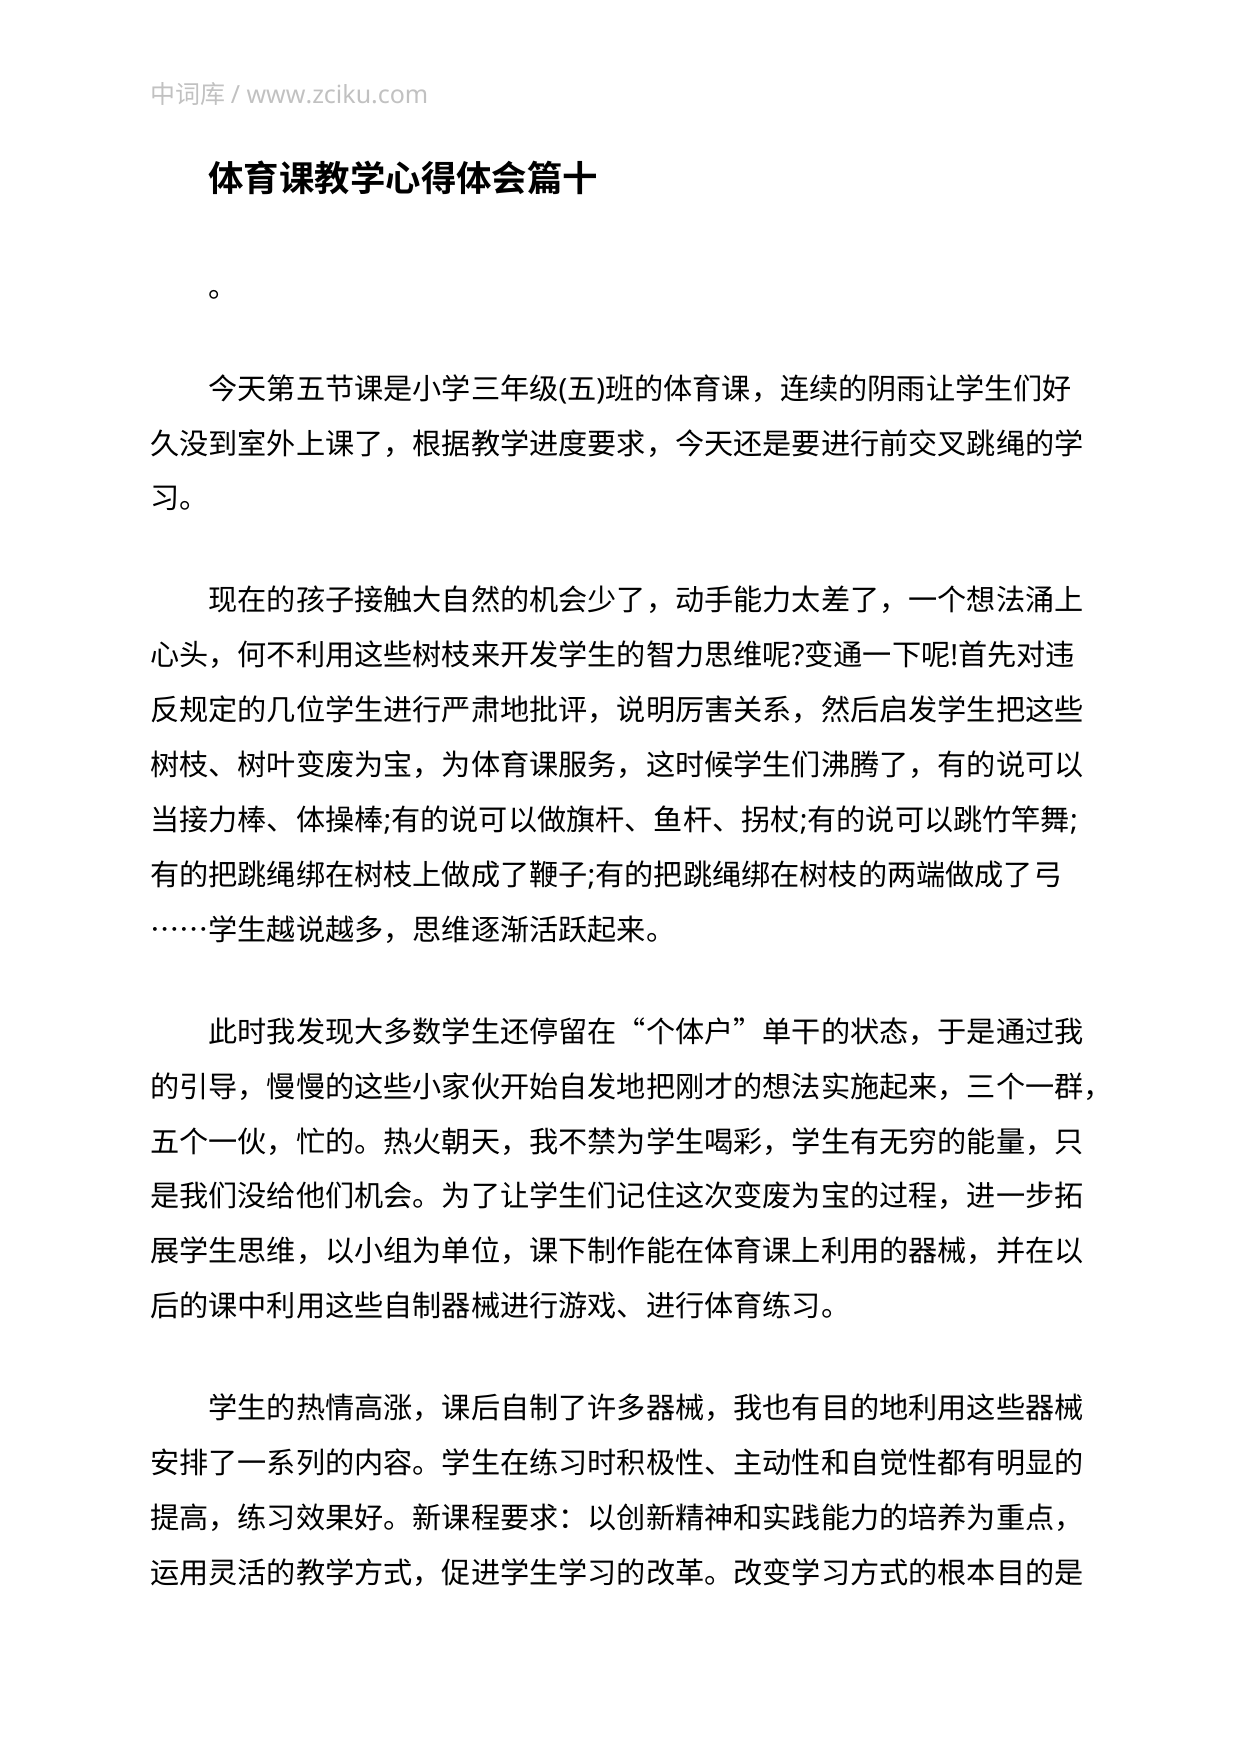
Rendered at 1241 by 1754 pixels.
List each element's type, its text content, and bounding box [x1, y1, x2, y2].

text 此时我发现大多数学生还停留在“个体户”单干的状态，于是通过我的引导，慢慢的这些小家伙开始自发地把刚才的想法实施起来，三个一群，五个一伙，忙的。热火朝天，我不禁为学生喝彩，学生有无穷的能量，只是我们没给他们机会。为了让学生们记住这次变废为宝的过程，进一步拓展学生思维，以小组为单位，课下制作能在体育课上利用的器械，并在以后的课中利用这些自制器械进行游戏、进行体育练习。 [150, 1008, 1090, 1325]
text 。 [150, 263, 1090, 306]
text 体育课教学心得体会篇十 [150, 150, 1090, 201]
text 现在的孩子接触大自然的机会少了，动手能力太差了，一个想法涌上心头，何不利用这些树枝来开发学生的智力思维呢?变通一下呢!首先对违反规定的几位学生进行严肃地批评，说明厉害关系，然后启发学生把这些树枝、树叶变废为宝，为体育课服务，这时候学生们沸腾了，有的说可以当接力棒、体操棒;有的说可以做旗杆、鱼杆、拐杖;有的说可以跳竹竿舞;有的把跳绳绑在树枝上做成了鞭子;有的把跳绳绑在树枝的两端做成了弓……学生越说越多，思维逐渐活跃起来。 [150, 577, 1090, 949]
text 今天第五节课是小学三年级(五)班的体育课，连续的阴雨让学生们好久没到室外上课了，根据教学进度要求，今天还是要进行前交叉跳绳的学习。 [150, 365, 1090, 517]
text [150, 1384, 1090, 1592]
